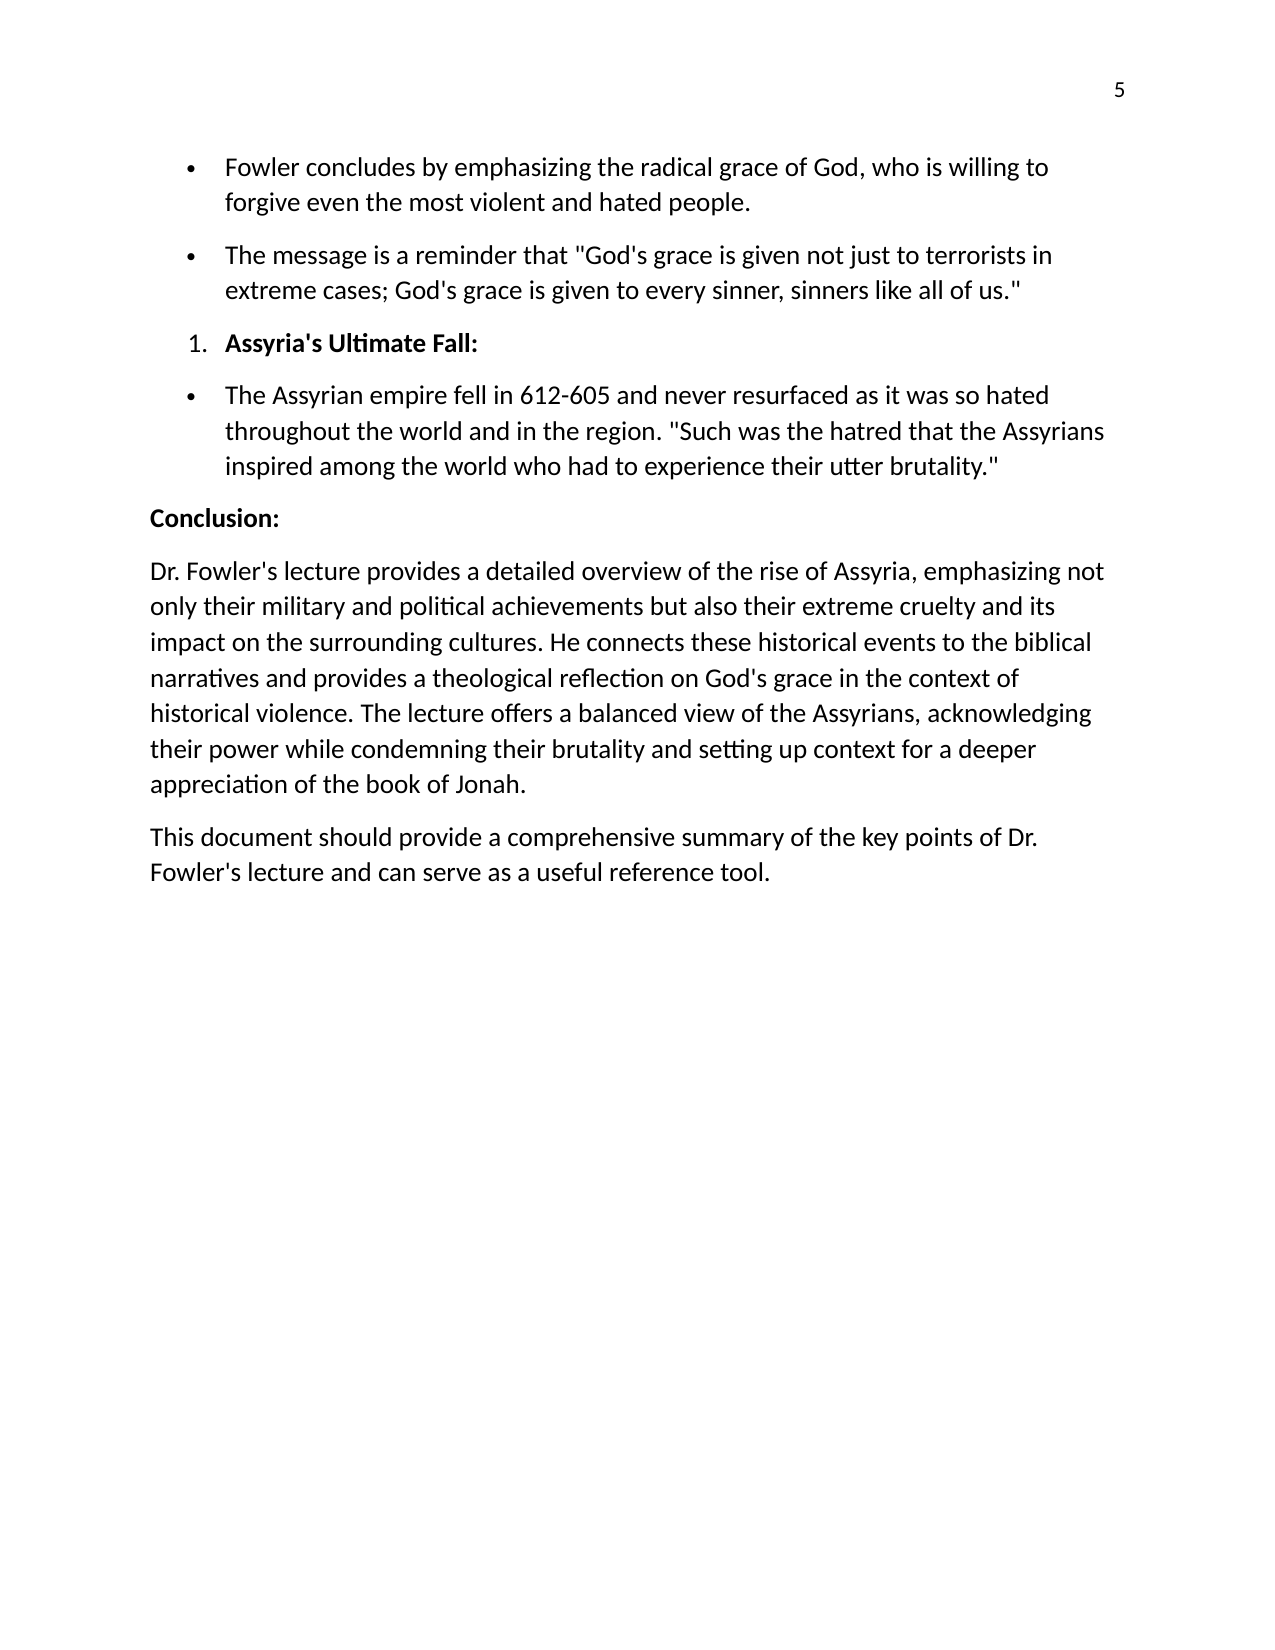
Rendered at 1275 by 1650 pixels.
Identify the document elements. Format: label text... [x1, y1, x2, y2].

list The Assyrian empire fell in 612-605 and never resurfaced as it was so hated throughout the world and in the region. "Such was the hatred that the Assyrians inspired among the world who had to experience their utter brutality." [187, 378, 1125, 482]
list The message is a reminder that "God's grace is given not just to terrorists in extreme cases; God's grace is given to every sinner, sinners like all of us." [187, 238, 1125, 307]
text Dr. Fowler's lecture provides a detailed overview of the rise of Assyria, emphasizing not only their military and political achievements but also their extreme cruelty and its impact on the surrounding cultures. He connects these historical events to the biblical narratives and provides a theological reflection on God's grace in the context of historical violence. The lecture offers a balanced view of the Assyrians, acknowledging their power while condemning their brutality and setting up context for a deeper appreciation of the book of Jonah. [150, 554, 1125, 801]
text This document should provide a comprehensive summary of the key points of Dr. Fowler's lecture and can serve as a useful reference tool. [150, 820, 1125, 889]
list Fowler concludes by emphasizing the radical grace of God, who is willing to forgive even the most violent and hated people. [187, 150, 1125, 219]
text Conclusion: [150, 502, 1125, 535]
list Assyria's Ultimate Fall: [187, 326, 1125, 359]
